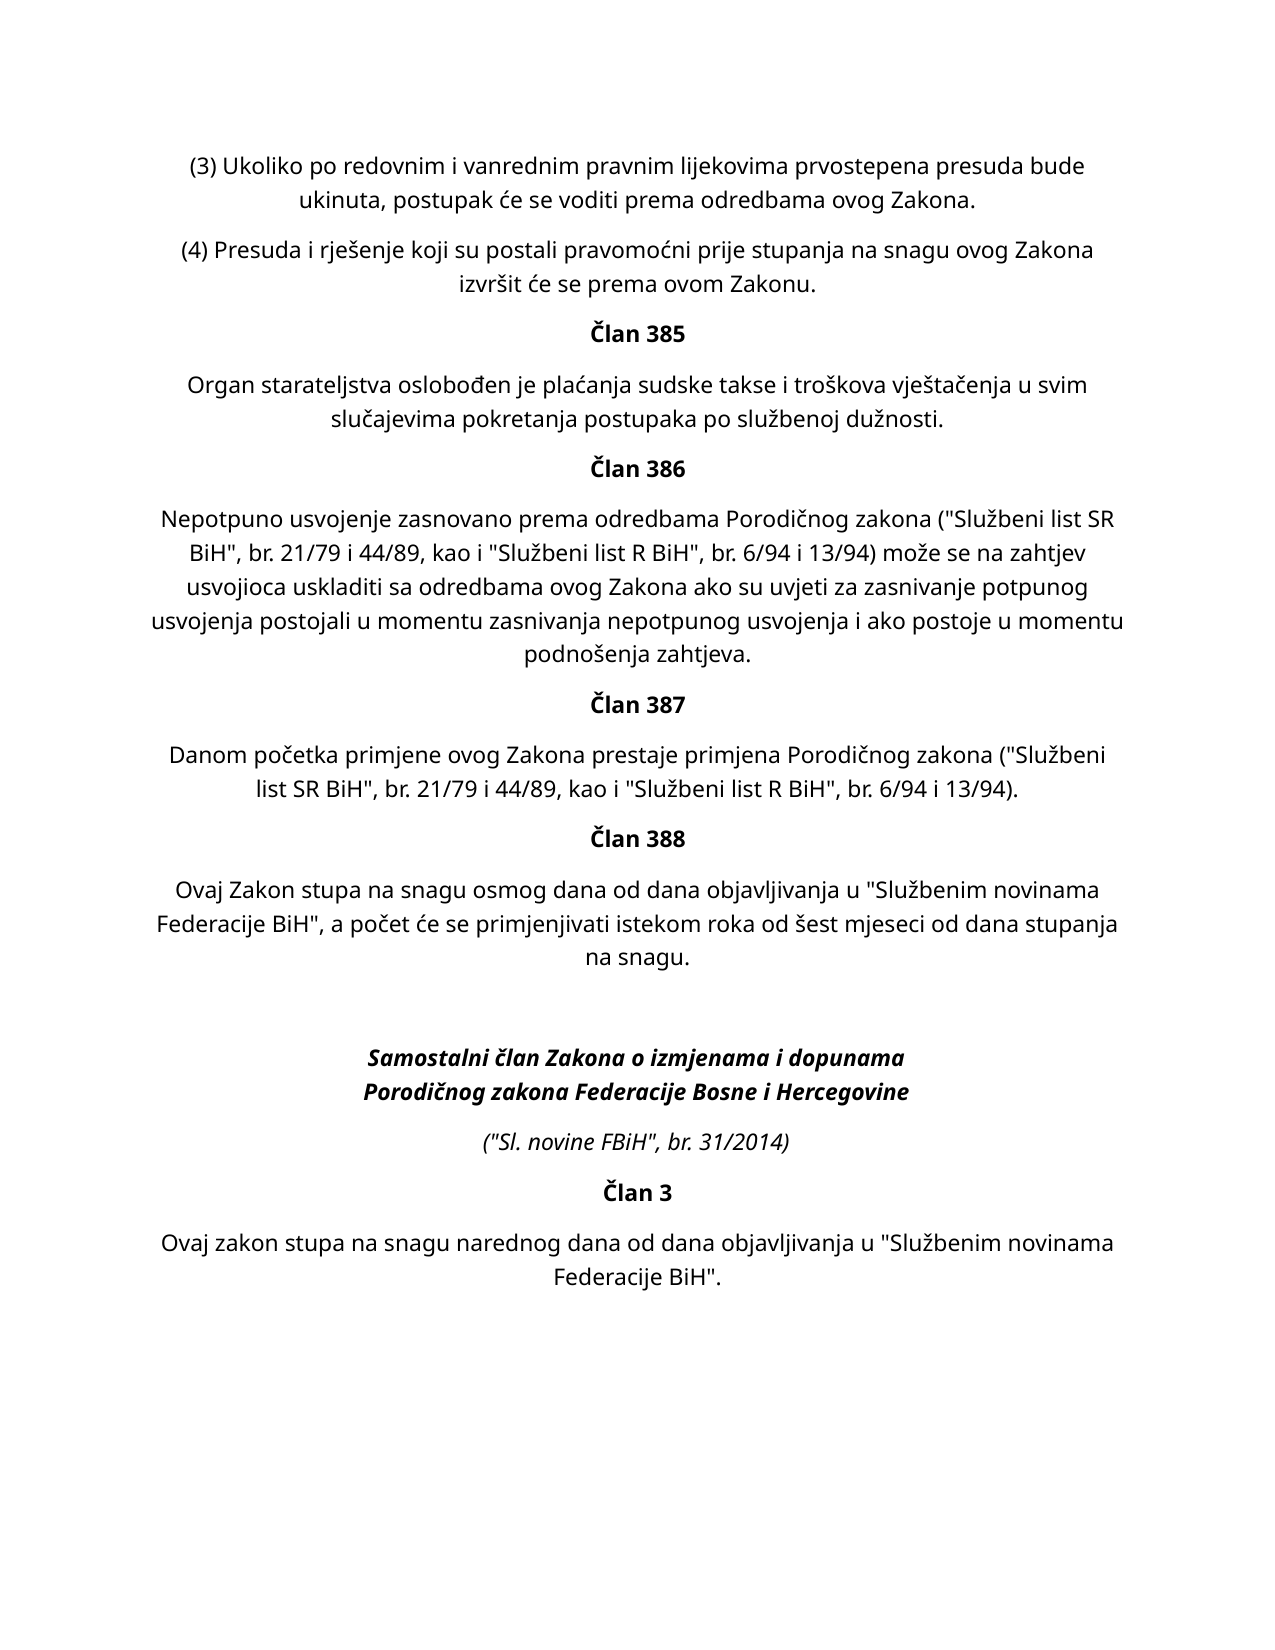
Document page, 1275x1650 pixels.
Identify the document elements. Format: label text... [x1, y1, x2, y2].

text Samostalni član Zakona o izmjenama i dopunama Porodičnog zakona Federacije Bosne i Hercegovine [150, 1042, 1125, 1107]
text Ovaj Zakon stupa na snagu osmog dana od dana objavljivanja u "Službenim novinama Federacije BiH", a počet će se primjenjivati istekom roka od šest mjeseci od dana stupanja na snagu. [150, 874, 1125, 972]
text Član 386 [150, 453, 1125, 484]
text (3) Ukoliko po redovnim i vanrednim pravnim lijekovima prvostepena presuda bude ukinuta, postupak će se voditi prema odredbama ovog Zakona. [150, 150, 1125, 215]
text Član 387 [150, 689, 1125, 720]
text Ovaj zakon stupa na snagu narednog dana od dana objavljivanja u "Službenim novinama Federacije BiH". [150, 1227, 1125, 1326]
text Član 385 [150, 318, 1125, 349]
text Danom početka primjene ovog Zakona prestaje primjena Porodičnog zakona ("Službeni list SR BiH", br. 21/79 i 44/89, kao i "Službeni list R BiH", br. 6/94 i 13/94). [150, 739, 1125, 804]
text Član 388 [150, 823, 1125, 854]
text Organ starateljstva oslobođen je plaćanja sudske takse i troškova vještačenja u svim slučajevima pokretanja postupaka po službenoj dužnosti. [150, 369, 1125, 434]
text ("Sl. novine FBiH", br. 31/2014) [150, 1126, 1125, 1157]
text Član 3 [150, 1177, 1125, 1208]
text (4) Presuda i rješenje koji su postali pravomoćni prije stupanja na snagu ovog Zakona izvršit će se prema ovom Zakonu. [150, 234, 1125, 299]
text Nepotpuno usvojenje zasnovano prema odredbama Porodičnog zakona ("Službeni list SR BiH", br. 21/79 i 44/89, kao i "Službeni list R BiH", br. 6/94 i 13/94) može se na zahtjev usvojioca uskladiti sa odredbama ovog Zakona ako su uvjeti za zasnivanje potpunog usvojenja postojali u momentu zasnivanja nepotpunog usvojenja i ako postoje u momentu podnošenja zahtjeva. [150, 503, 1125, 669]
